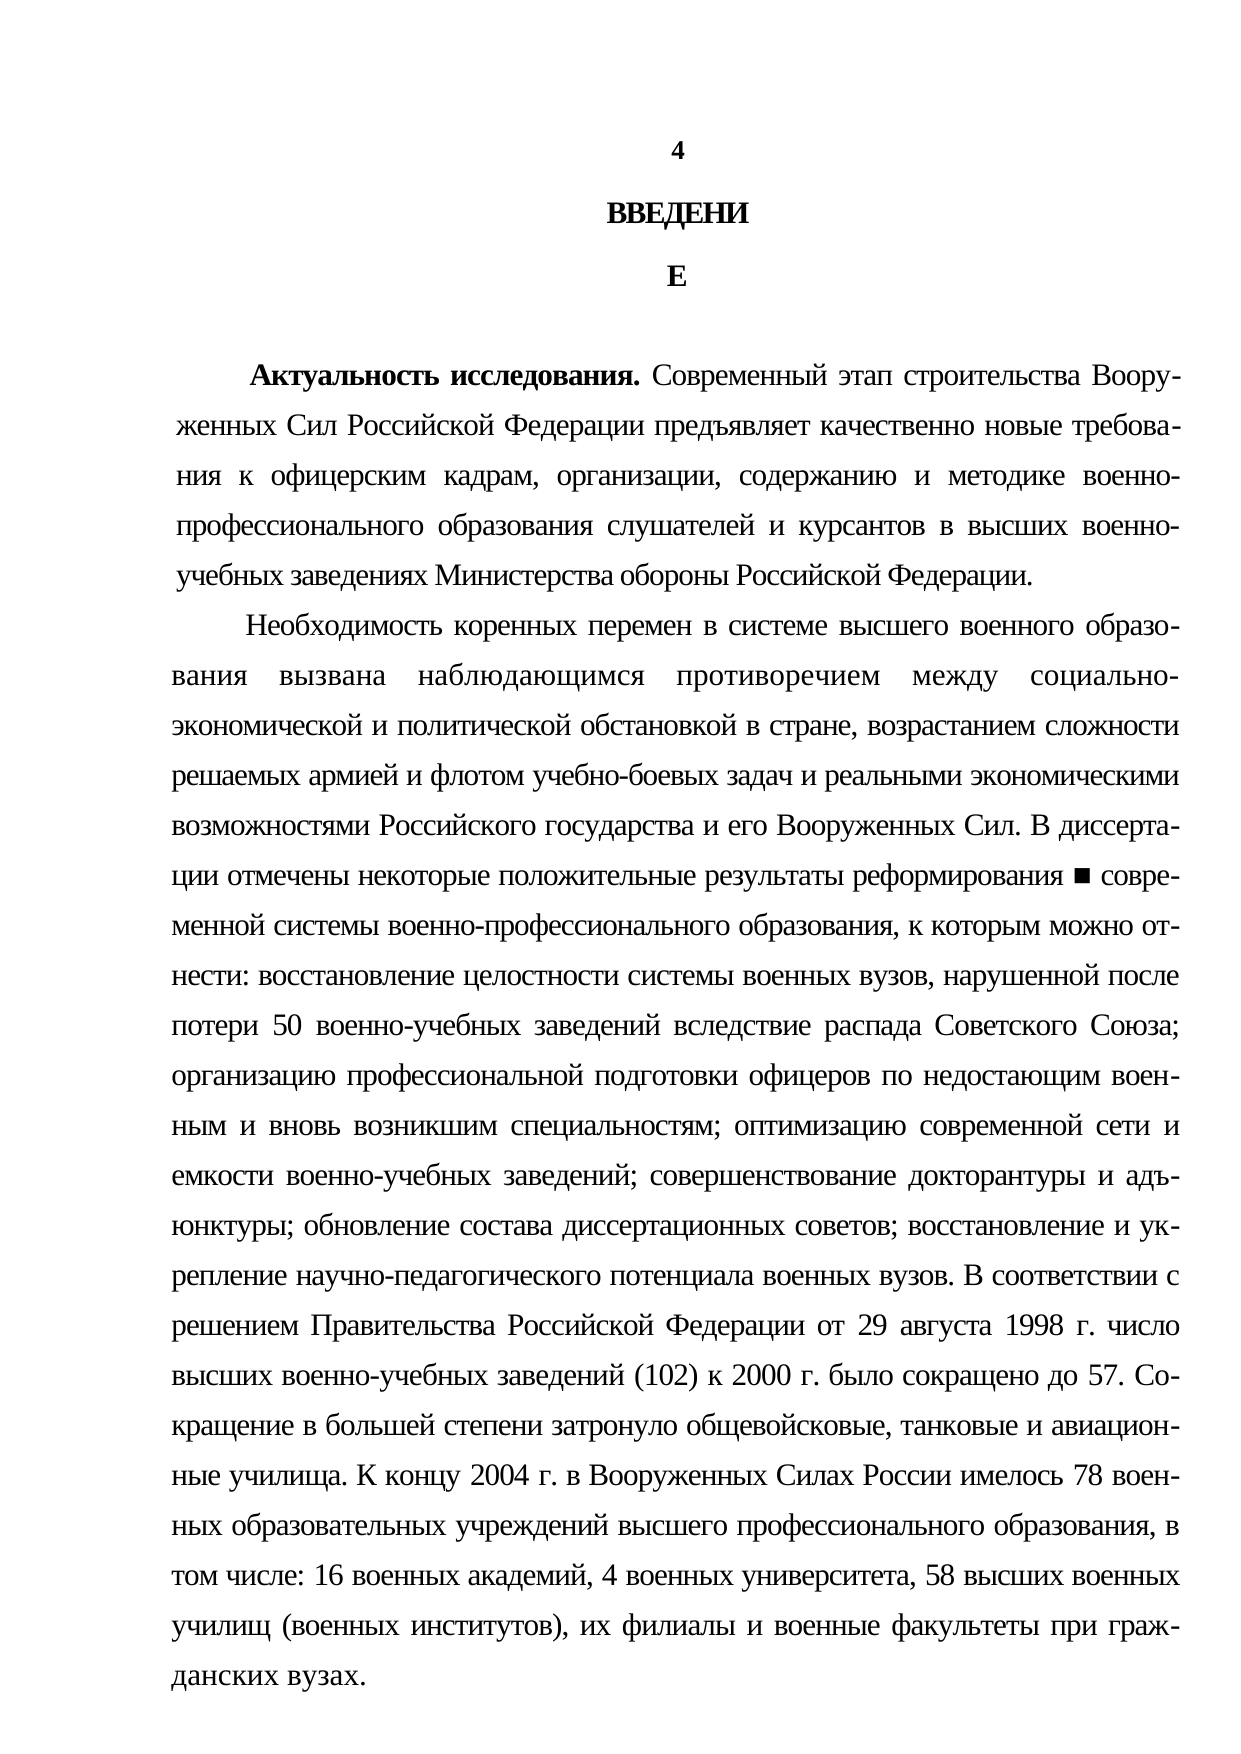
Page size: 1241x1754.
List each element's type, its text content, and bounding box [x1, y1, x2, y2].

text Актуальность исследования. Современный этап строительства Вооруженных Сил Российской Федерации предъявляет качественно новые требования к офицерским кадрам, организации, содержанию и методике военно-профессионального образования слушателей и курсантов в высших военно-учебных заведениях Министерства обороны Российской Федерации. [176, 346, 1181, 596]
text 4 ВВЕДЕНИЕ [597, 109, 758, 299]
text Необходимость коренных перемен в системе высшего военного образования вызвана наблюдающимся противоречием между социально-экономической и политической обстановкой в стране, возрастанием сложности решаемых армией и флотом учебно-боевых задач и реальными экономическими возможностями Российского государства и его Вооруженных Сил. В диссертации отмечены некоторые положительные результаты реформирования ■ современной системы военно-профессионального образования, к которым можно отнести: восстановление целостности системы военных вузов, нарушенной после потери 50 военно-учебных заведений вследствие распада Советского Союза; организацию профессиональной подготовки офицеров по недостающим военным и вновь возникшим специальностям; оптимизацию современной сети и емкости военно-учебных заведений; совершенствование докторантуры и адъюнктуры; обновление состава диссертационных советов; восстановление и укрепление научно-педагогического потенциала военных вузов. В соответствии с решением Правительства Российской Федерации от 29 августа 1998 г. число высших военно-учебных заведений (102) к 2000 г. было сокращено до 57. Сокращение в большей степени затронуло общевойсковые, танковые и авиационные училища. К концу 2004 г. в Вооруженных Силах России имелось 78 военных образовательных учреждений высшего профессионального образования, в том числе: 16 военных академий, 4 военных университета, 58 высших военных училищ (военных институтов), их филиалы и военные факультеты при гражданских вузах. [171, 596, 1180, 1696]
